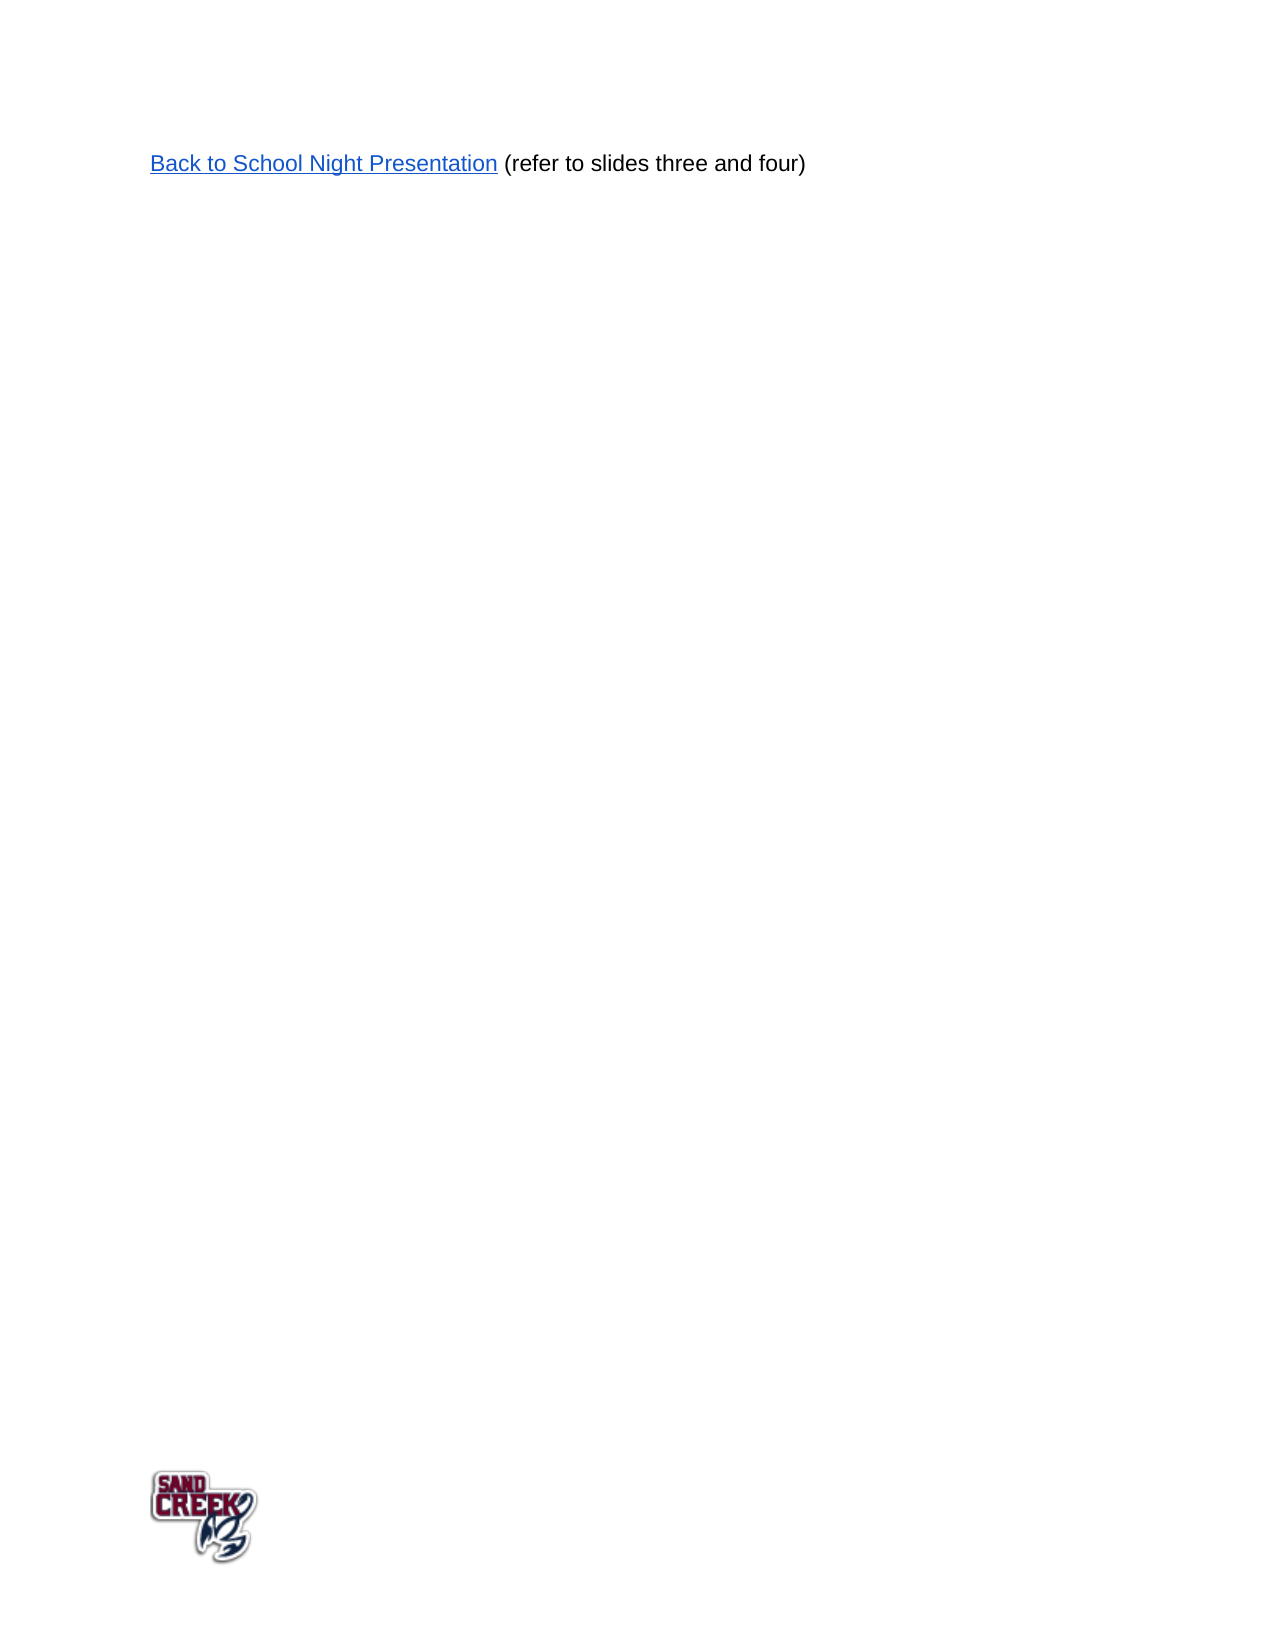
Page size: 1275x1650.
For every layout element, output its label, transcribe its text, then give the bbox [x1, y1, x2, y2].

picture [150, 1461, 260, 1572]
text Back to School Night Presentation (refer to slides three and four) [150, 150, 1125, 176]
